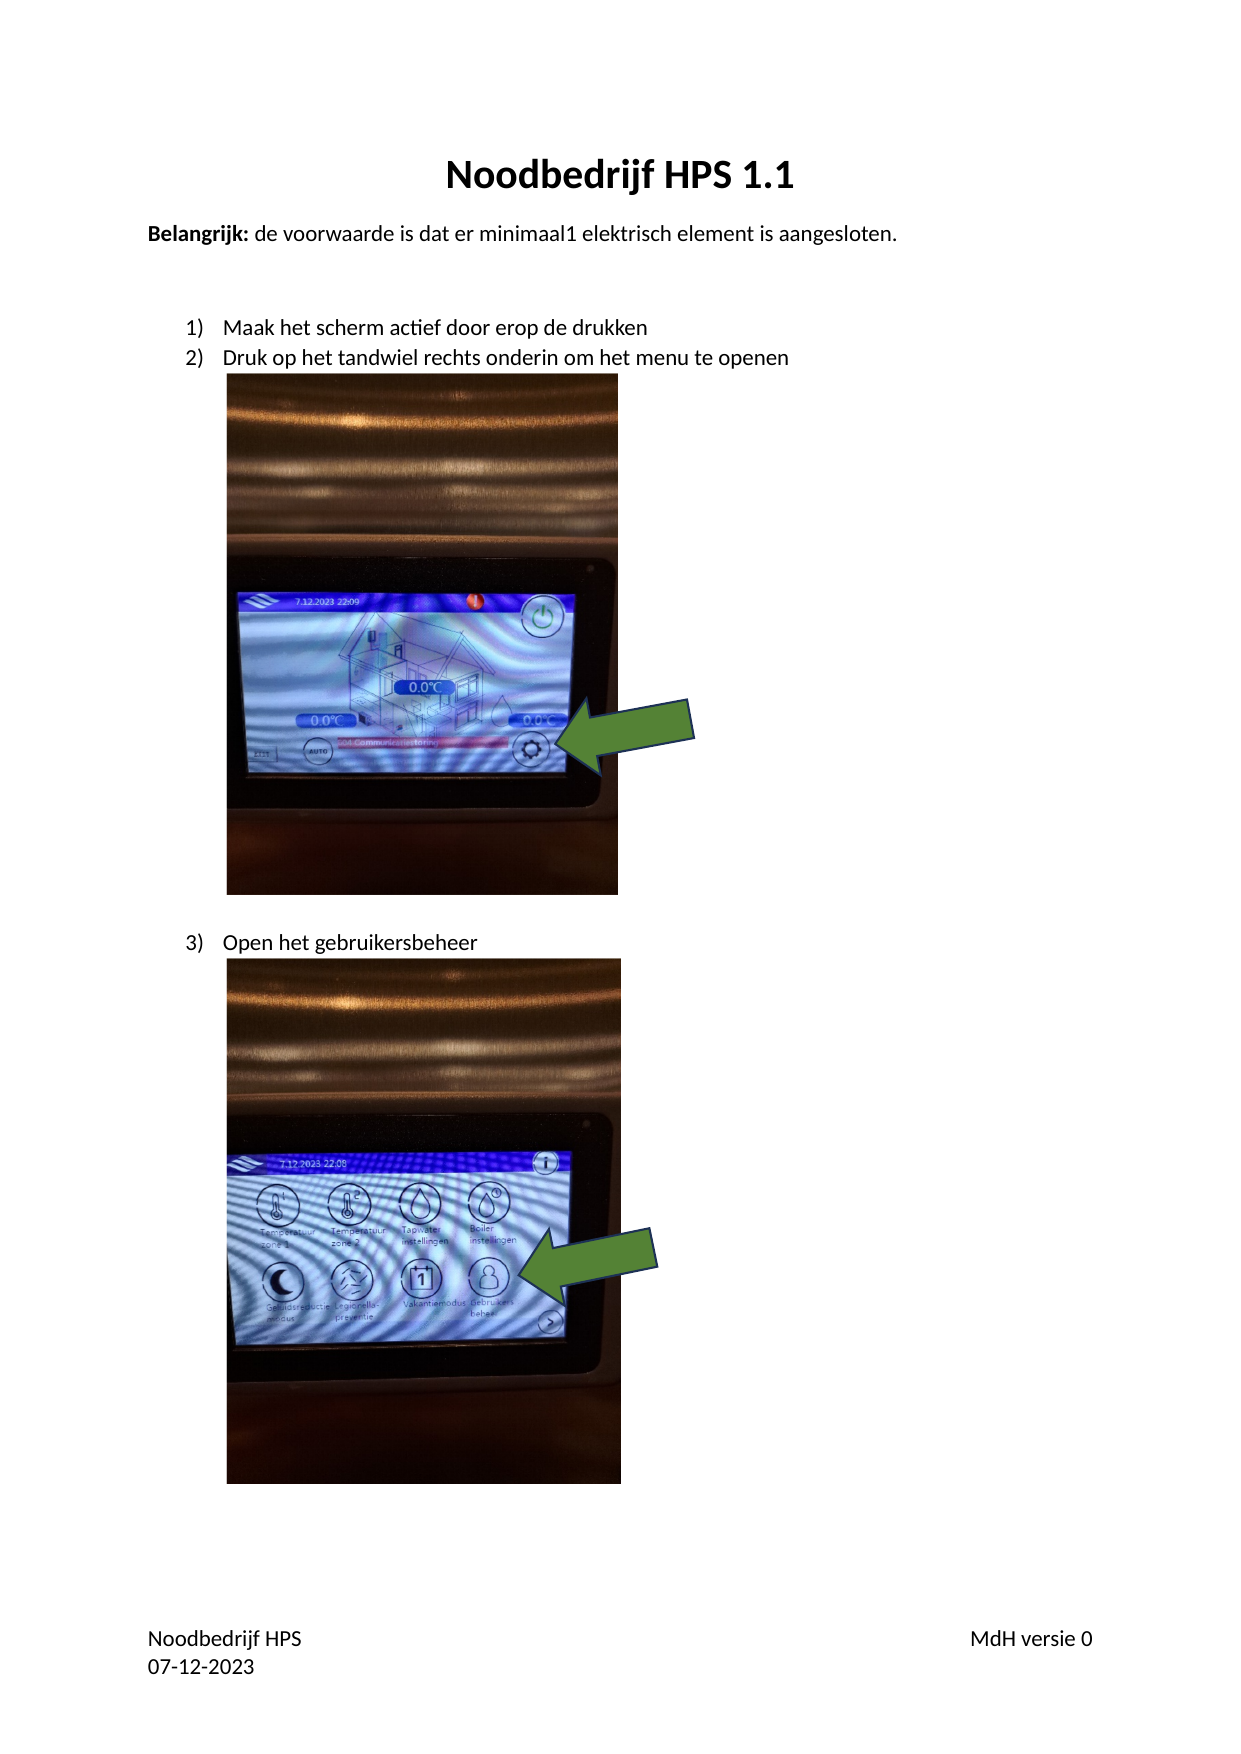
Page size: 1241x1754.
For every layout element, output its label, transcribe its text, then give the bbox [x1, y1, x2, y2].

text Belangrijk: de voorwaarde is dat er minimaal1 elektrisch element is aangesloten. [148, 219, 1093, 247]
list Druk op het tandwiel rechts onderin om het menu te openen [185, 343, 1093, 371]
picture [227, 959, 621, 1483]
text Noodbedrijf HPS 1.1 [148, 148, 1093, 198]
picture [227, 374, 618, 894]
list Open het gebruikersbeheer [185, 928, 1093, 956]
list Maak het scherm actief door erop de drukken [185, 313, 1093, 341]
